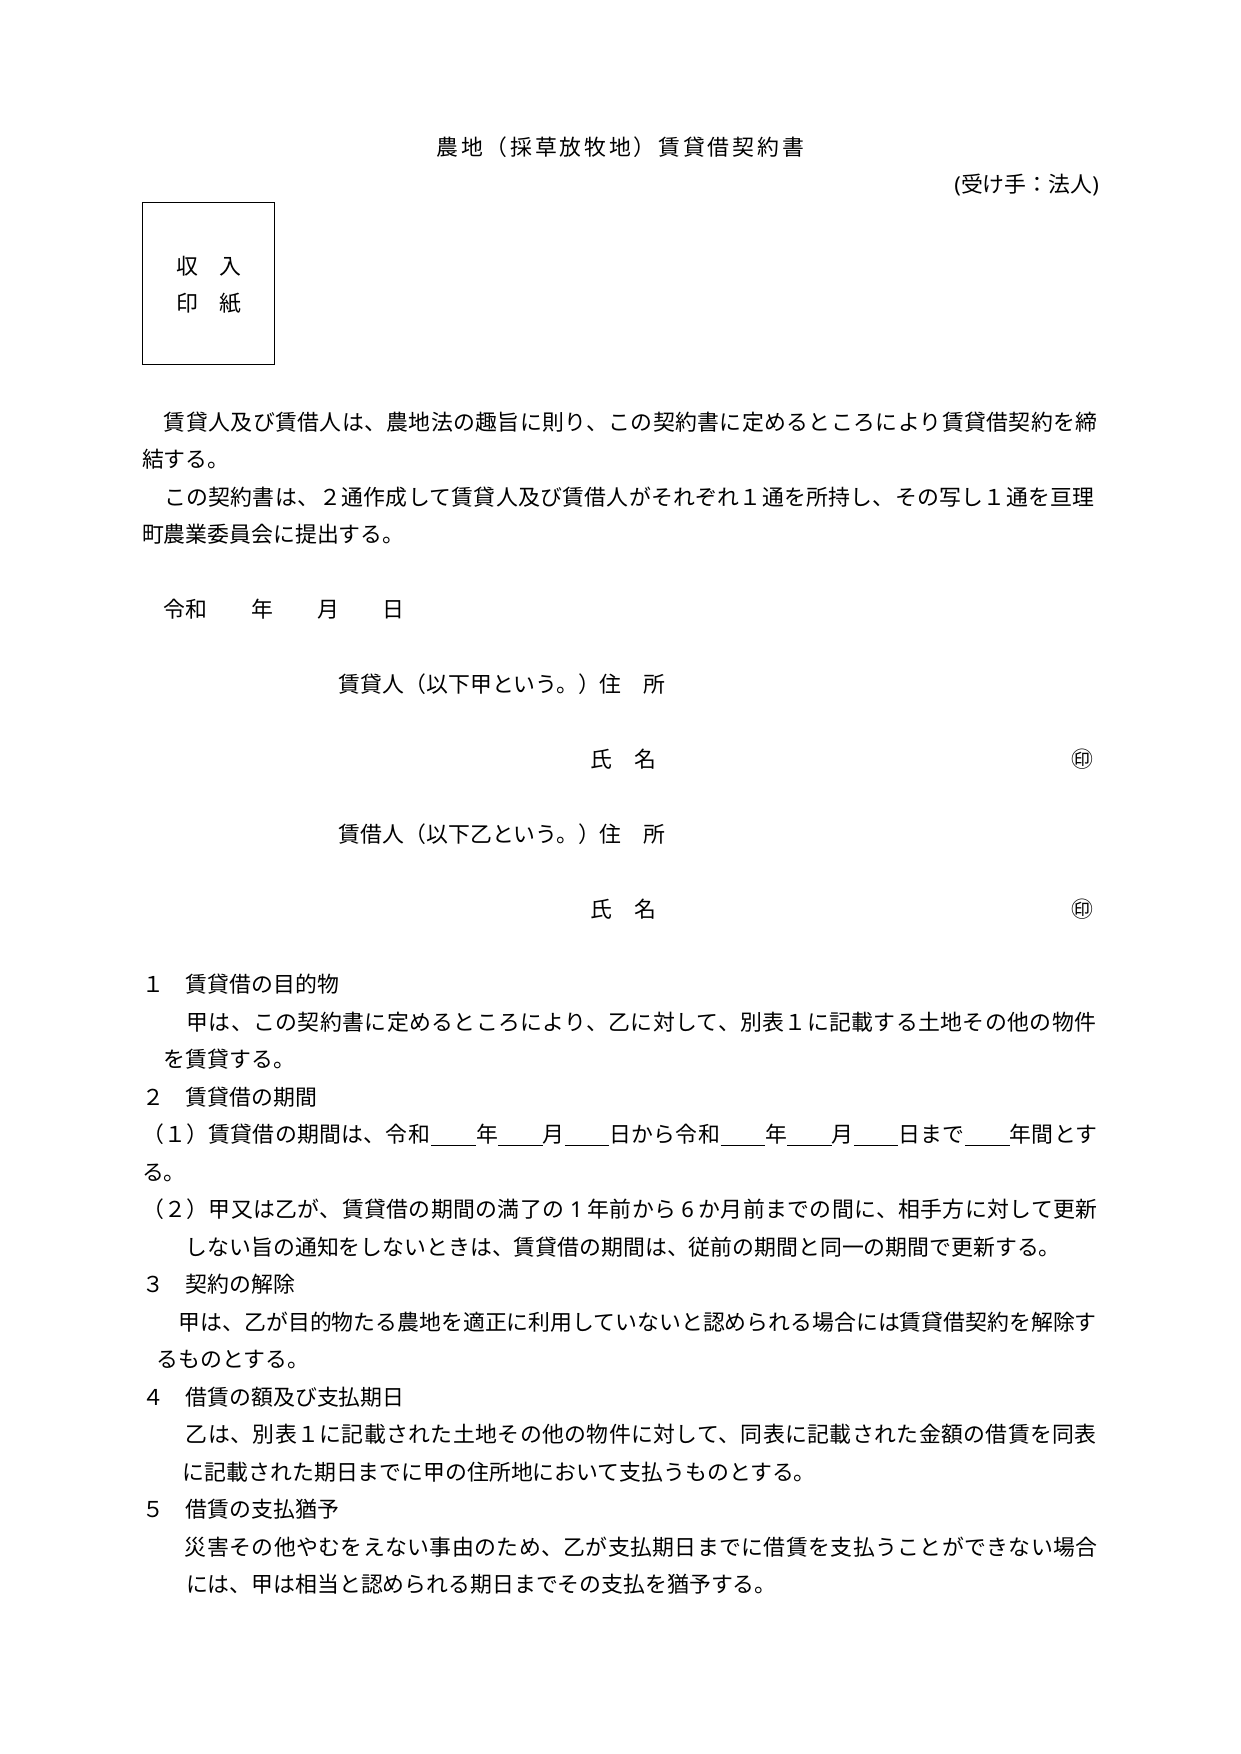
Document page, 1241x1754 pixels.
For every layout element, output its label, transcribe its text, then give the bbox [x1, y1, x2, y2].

text 災害その他やむをえない事由のため、乙が支払期日までに借賃を支払うことができない場合には、甲は相当と認められる期日までその支払を猶予する。 [162, 1527, 1098, 1602]
text 賃借人（以下乙という。）住 所 [142, 814, 1098, 852]
text ４ 借賃の額及び支払期日 [142, 1377, 1098, 1414]
text 氏 名 ㊞ [142, 889, 1098, 927]
text 甲は、乙が目的物たる農地を適正に利用していないと認められる場合には賃貸借契約を解除するものとする。 [113, 1302, 1098, 1377]
text １ 賃貸借の目的物 [142, 964, 1098, 1002]
text ３ 契約の解除 [142, 1264, 1098, 1302]
text 令和 年 月 日 [142, 589, 1098, 627]
text 農地（採草放牧地）賃貸借契約書 [142, 127, 1098, 164]
text ５ 借賃の支払猶予 [142, 1489, 1098, 1527]
text 賃貸人及び賃借人は、農地法の趣旨に則り、この契約書に定めるところにより賃貸借契約を締結する。 [142, 402, 1098, 477]
text ２ 賃貸借の期間 [142, 1077, 1098, 1114]
text 甲は、この契約書に定めるところにより、乙に対して、別表１に記載する土地その他の物件を賃貸する。 [142, 1002, 1098, 1077]
text この契約書は、２通作成して賃貸人及び賃借人がそれぞれ１通を所持し、その写し１通を亘理町農業委員会に提出する。 [142, 477, 1098, 552]
text （１）賃貸借の期間は、令和 年 月 日から令和 年 月 日まで 年間とする。 [142, 1114, 1098, 1189]
text (受け手：法人) [142, 164, 1098, 202]
table_header 収 入 印 紙 [143, 203, 274, 363]
text 氏 名 ㊞ [142, 739, 1098, 777]
text 乙は、別表１に記載された土地その他の物件に対して、同表に記載された金額の借賃を同表に記載された期日までに甲の住所地において支払うものとする。 [141, 1414, 1098, 1489]
text （２）甲又は乙が、賃貸借の期間の満了の1年前から6か月前までの間に、相手方に対して更新しない旨の通知をしないときは、賃貸借の期間は、従前の期間と同一の期間で更新する。 [142, 1189, 1098, 1264]
text 賃貸人（以下甲という。）住 所 [142, 664, 1098, 702]
